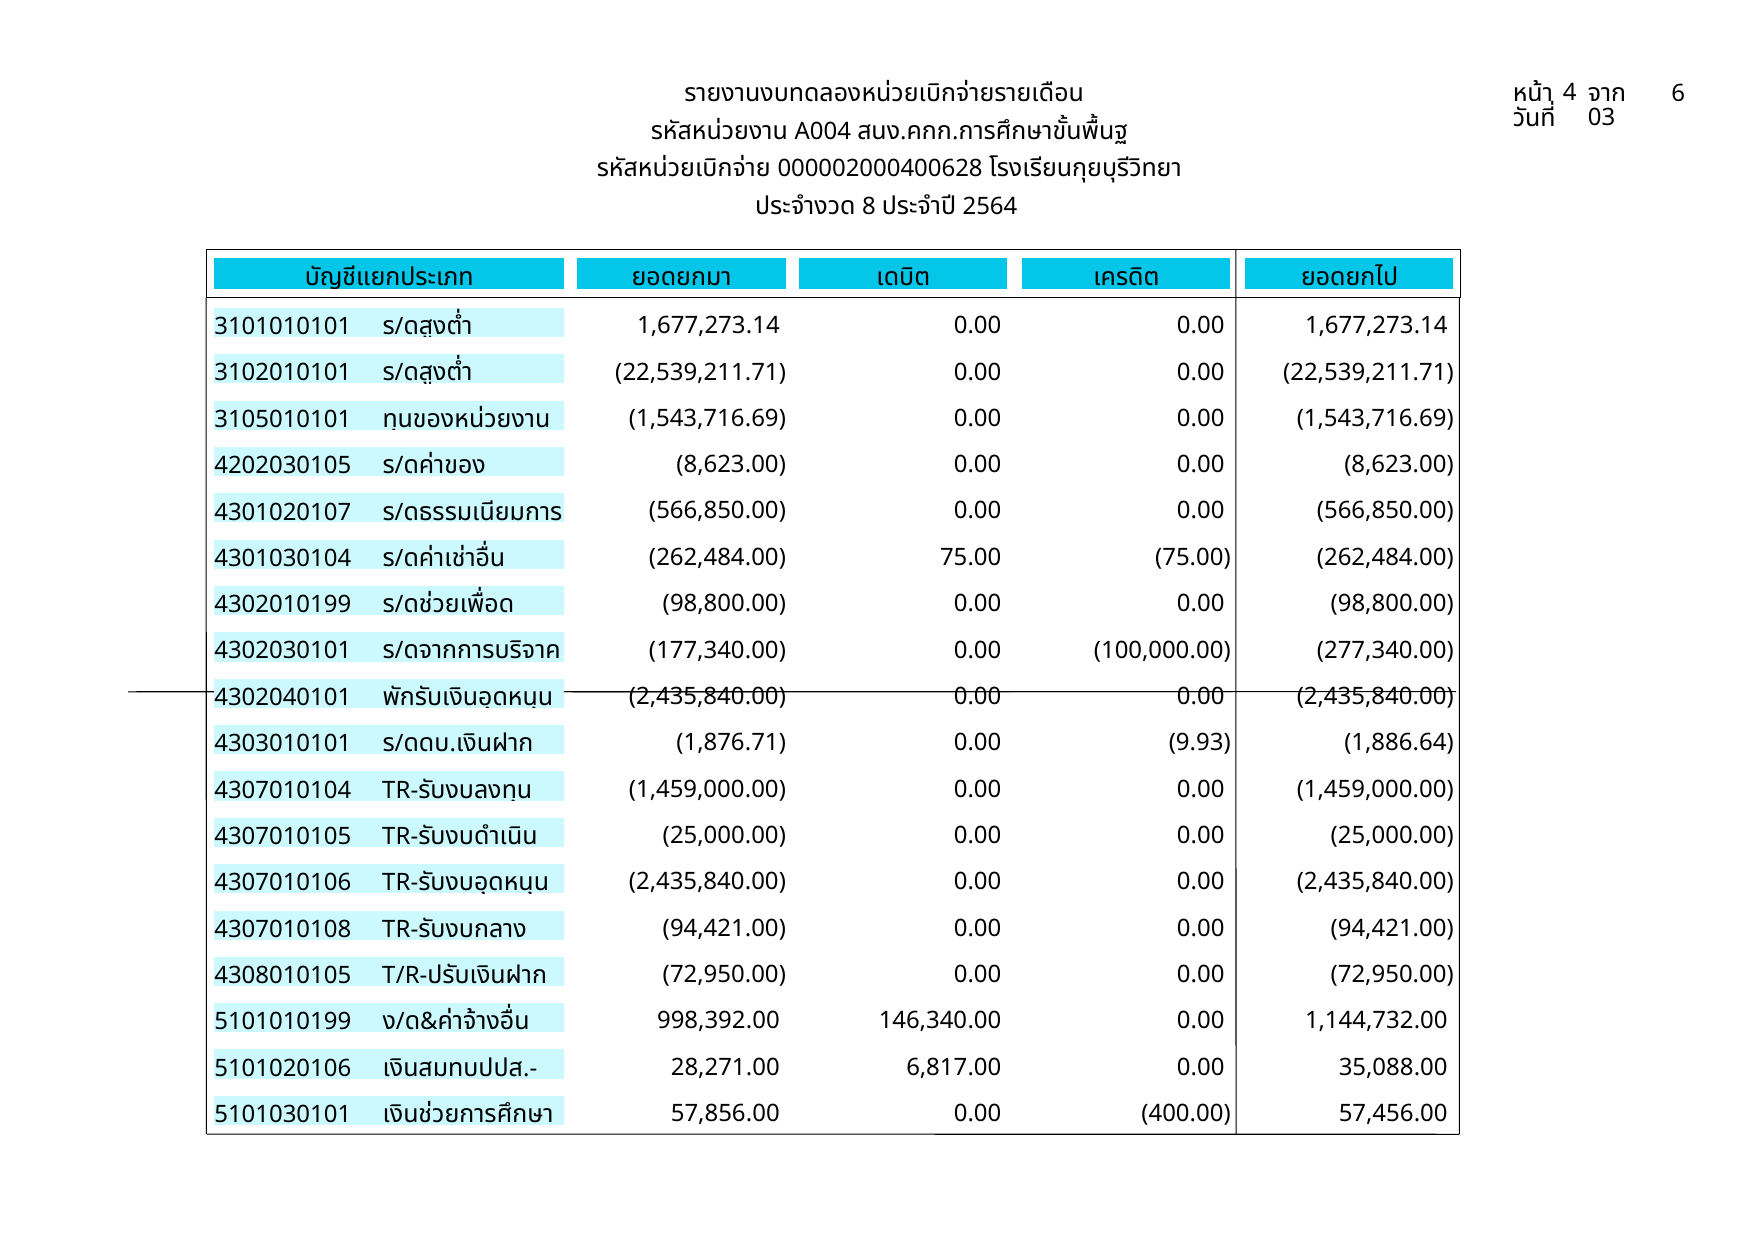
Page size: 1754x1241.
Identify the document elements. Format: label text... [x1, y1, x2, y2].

text 0.00 [799, 957, 1007, 986]
text (100,000.00) [1022, 632, 1230, 662]
text รหัสหน่วยเบิกจ่าย 000002000400628 โรงเรียนกุยบุรีวิทยา [563, 150, 1216, 188]
text (94,421.00) [577, 911, 786, 940]
text 0.00 [799, 818, 1007, 847]
text บัญชีแยกประเภท [214, 258, 564, 289]
text (1,459,000.00) [577, 771, 786, 801]
text 4302040101 พักรับเงินอุดหนุน [214, 679, 564, 708]
text 0.00 [1022, 957, 1230, 986]
text ยอดยกไป [1245, 258, 1453, 289]
text ยอดยกมา [577, 258, 786, 289]
text 0.00 [799, 864, 1007, 893]
text 0.00 [799, 354, 1007, 383]
text 3105010101 ทุนของหน่วยงาน [214, 401, 564, 430]
text (9.93) [1022, 725, 1230, 754]
text รายงานงบทดลองหน่วยเบิกจ่ายรายเดือน [638, 75, 1131, 113]
text (277,340.00) [1245, 632, 1453, 662]
text 0.00 [799, 679, 1007, 708]
text 4303010101 ร/ดดบ.เงินฝาก [214, 725, 564, 754]
text 6 [1671, 76, 1698, 101]
text 0.00 [1022, 586, 1230, 615]
text (566,850.00) [577, 493, 786, 522]
text 0.00 [799, 911, 1007, 940]
text 0.00 [1022, 354, 1230, 383]
text 146,340.00 [799, 1003, 1007, 1032]
text จากทั้งหมด [1588, 75, 1666, 100]
text ประจำงวด 8 ประจำปี 2564 [663, 188, 1109, 225]
text (25,000.00) [1245, 818, 1453, 847]
text 03 มิถุนายน 2564 [1588, 100, 1693, 126]
text 0.00 [1022, 308, 1230, 337]
text 4307010104 TR-รับงบลงทุน [214, 771, 564, 801]
text 0.00 [1022, 401, 1230, 430]
text 0.00 [799, 493, 1007, 522]
text (262,484.00) [1245, 540, 1453, 569]
text 0.00 [1022, 1003, 1230, 1032]
text 1,677,273.14 [1245, 308, 1453, 337]
text 5101020106 เงินสมทบปปส.-Rel [214, 1049, 564, 1079]
text 4301030104 ร/ดค่าเช่าอื่นภายนอก [214, 540, 564, 569]
text 4 [1563, 75, 1588, 100]
text 57,856.00 [577, 1096, 786, 1125]
text 0.00 [799, 401, 1007, 430]
text 0.00 [799, 447, 1007, 476]
text 0.00 [1022, 771, 1230, 801]
text (1,886.64) [1245, 725, 1453, 754]
text 5101010199 ง/ด&ค่าจ้างอื่น [214, 1003, 564, 1032]
text 5101030101 เงินช่วยการศึกษาบุตร [214, 1096, 564, 1125]
text 3102010101 ร/ดสูงต่ำคชจ.สะสม [214, 354, 564, 383]
text (8,623.00) [577, 447, 786, 476]
text 4308010105 T/R-ปรับเงินฝากคลัง [214, 957, 564, 986]
text 4301020107 ร/ดธรรมเนียมการศึกษา [214, 493, 564, 522]
text (1,876.71) [577, 725, 786, 754]
text 0.00 [799, 632, 1007, 662]
text 1,144,732.00 [1245, 1003, 1453, 1032]
text 0.00 [799, 725, 1007, 754]
text (2,435,840.00) [577, 864, 786, 893]
text (98,800.00) [1245, 586, 1453, 615]
text 3101010101 ร/ดสูงต่ำคชจ.สุทธิ [214, 308, 564, 337]
text (25,000.00) [577, 818, 786, 847]
text เครดิต [1022, 258, 1230, 289]
text 57,456.00 [1245, 1096, 1453, 1125]
text 0.00 [1022, 679, 1230, 708]
text (566,850.00) [1245, 493, 1453, 522]
text 0.00 [799, 771, 1007, 801]
text (1,459,000.00) [1245, 771, 1453, 801]
text (2,435,840.00) [577, 679, 786, 708]
text วันที่พิมพ์ [1513, 100, 1584, 126]
text 4202030105 ร/ดค่าของเบ็ดเตล็ด [214, 447, 564, 476]
text 4307010108 TR-รับงบกลาง [214, 911, 564, 940]
text 4307010106 TR-รับงบอุดหนุน [214, 864, 564, 893]
text (1,543,716.69) [1245, 401, 1453, 430]
text (22,539,211.71) [1245, 354, 1453, 383]
text (8,623.00) [1245, 447, 1453, 476]
text 0.00 [799, 586, 1007, 615]
text รหัสหน่วยงาน A004 สนง.คกก.การศึกษาขั้นพื้นฐ [563, 113, 1216, 150]
text 4307010105 TR-รับงบดำเนินงาน [214, 818, 564, 847]
text 1,677,273.14 [577, 308, 786, 337]
text 0.00 [799, 308, 1007, 337]
text 4302030101 ร/ดจากการบริจาค [214, 632, 564, 662]
text (1,543,716.69) [577, 401, 786, 430]
text (2,435,840.00) [1245, 864, 1453, 893]
text 0.00 [1022, 818, 1230, 847]
text 0.00 [1022, 447, 1230, 476]
text (75.00) [1022, 540, 1230, 569]
text (22,539,211.71) [577, 354, 786, 383]
text 0.00 [1022, 1049, 1230, 1079]
text (400.00) [1022, 1096, 1230, 1125]
text (262,484.00) [577, 540, 786, 569]
text (177,340.00) [577, 632, 786, 662]
text 35,088.00 [1245, 1049, 1453, 1079]
text 75.00 [799, 540, 1007, 569]
text 998,392.00 [577, 1003, 786, 1032]
text 0.00 [799, 1096, 1007, 1125]
text หน้าที่ [1513, 75, 1562, 100]
text 4302010199 ร/ดช่วยเพื่อดนง.อื่น [214, 586, 564, 615]
text 6,817.00 [799, 1049, 1007, 1079]
text (72,950.00) [577, 957, 786, 986]
text 0.00 [1022, 864, 1230, 893]
text 0.00 [1022, 493, 1230, 522]
text (98,800.00) [577, 586, 786, 615]
text (72,950.00) [1245, 957, 1453, 986]
text (2,435,840.00) [1245, 679, 1453, 708]
text เดบิต [799, 258, 1007, 289]
text 0.00 [1022, 911, 1230, 940]
text 28,271.00 [577, 1049, 786, 1079]
text (94,421.00) [1245, 911, 1453, 940]
